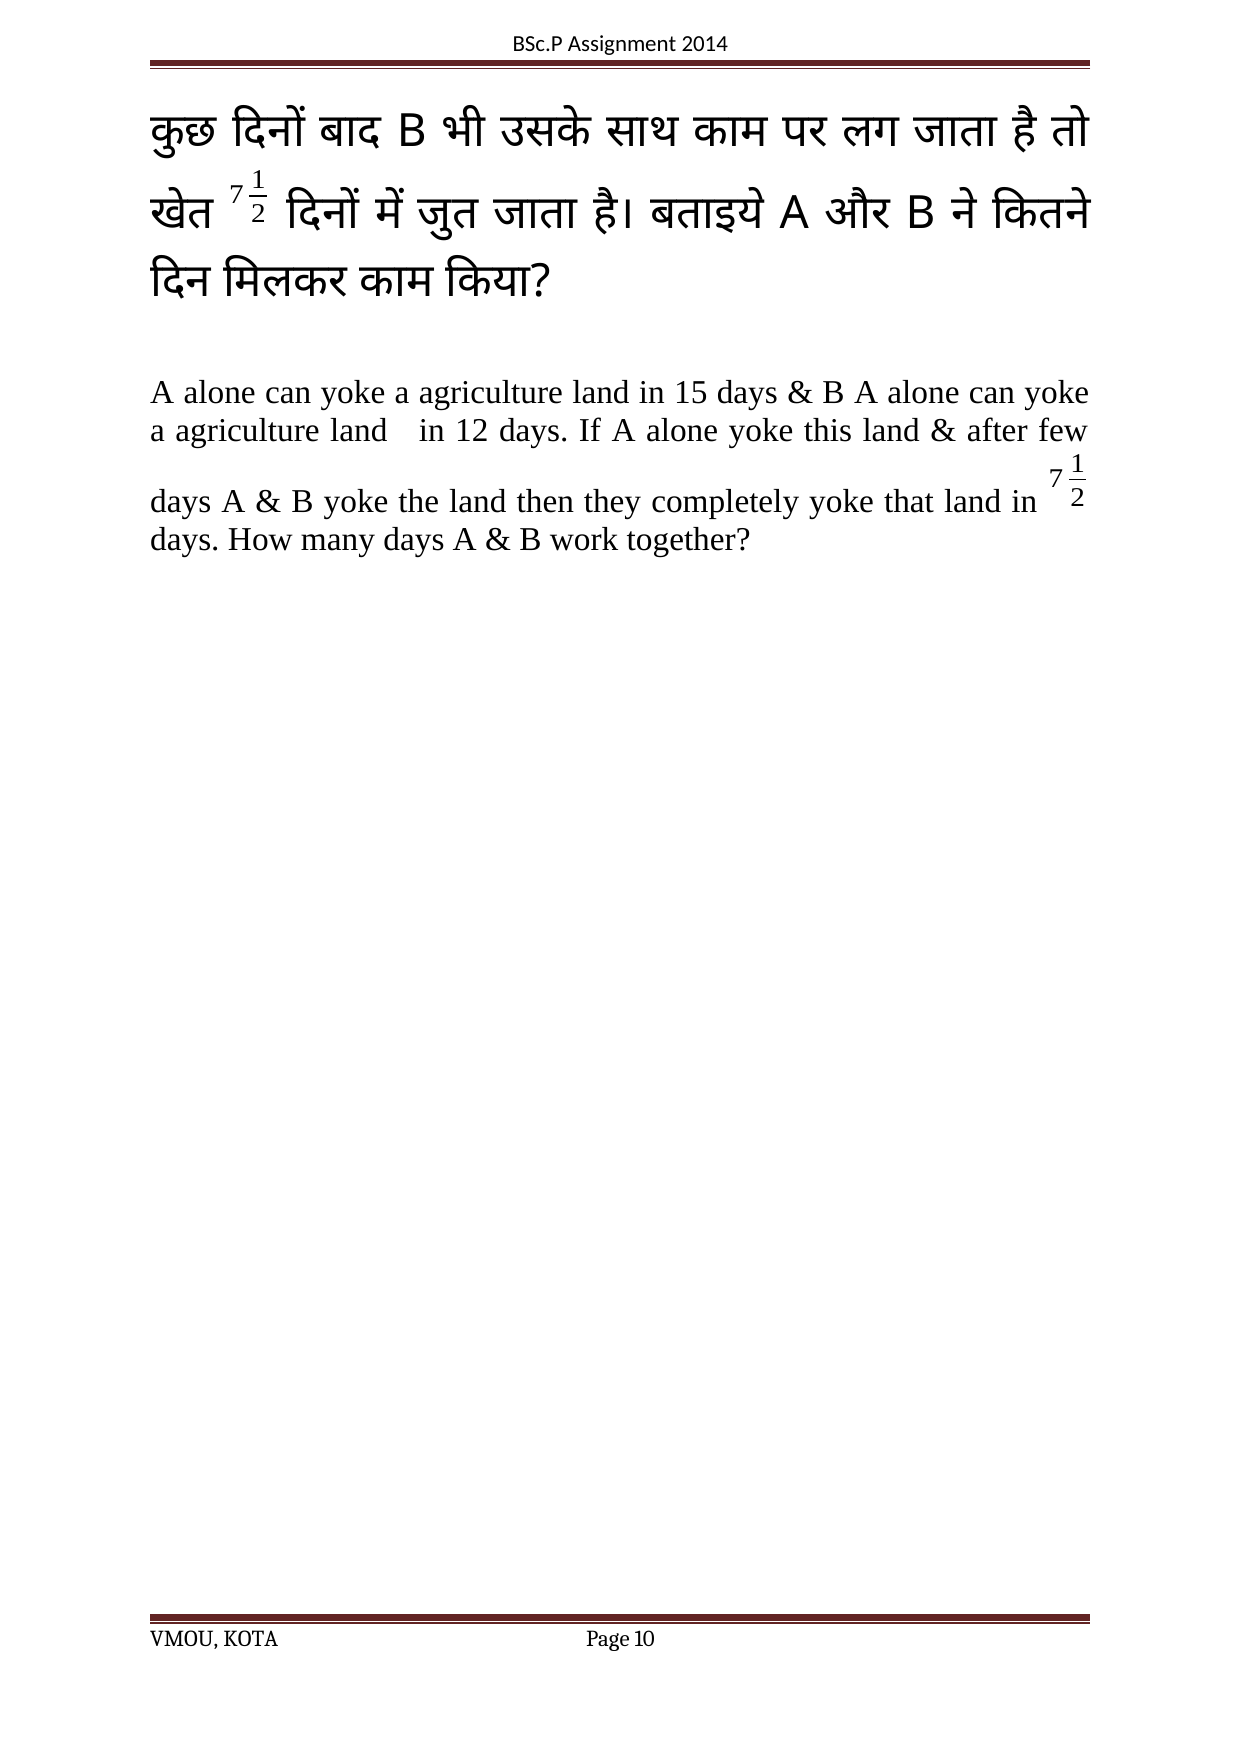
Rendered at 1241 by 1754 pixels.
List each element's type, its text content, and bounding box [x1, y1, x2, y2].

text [150, 97, 1090, 315]
text A alone can yoke a agriculture land in 15 days & B A alone can yoke a agriculture land in 12 days. If A alone yoke this land & after few days A & B yoke the land then they completely yoke that land in days. How many days A & B work together? [150, 372, 1090, 558]
